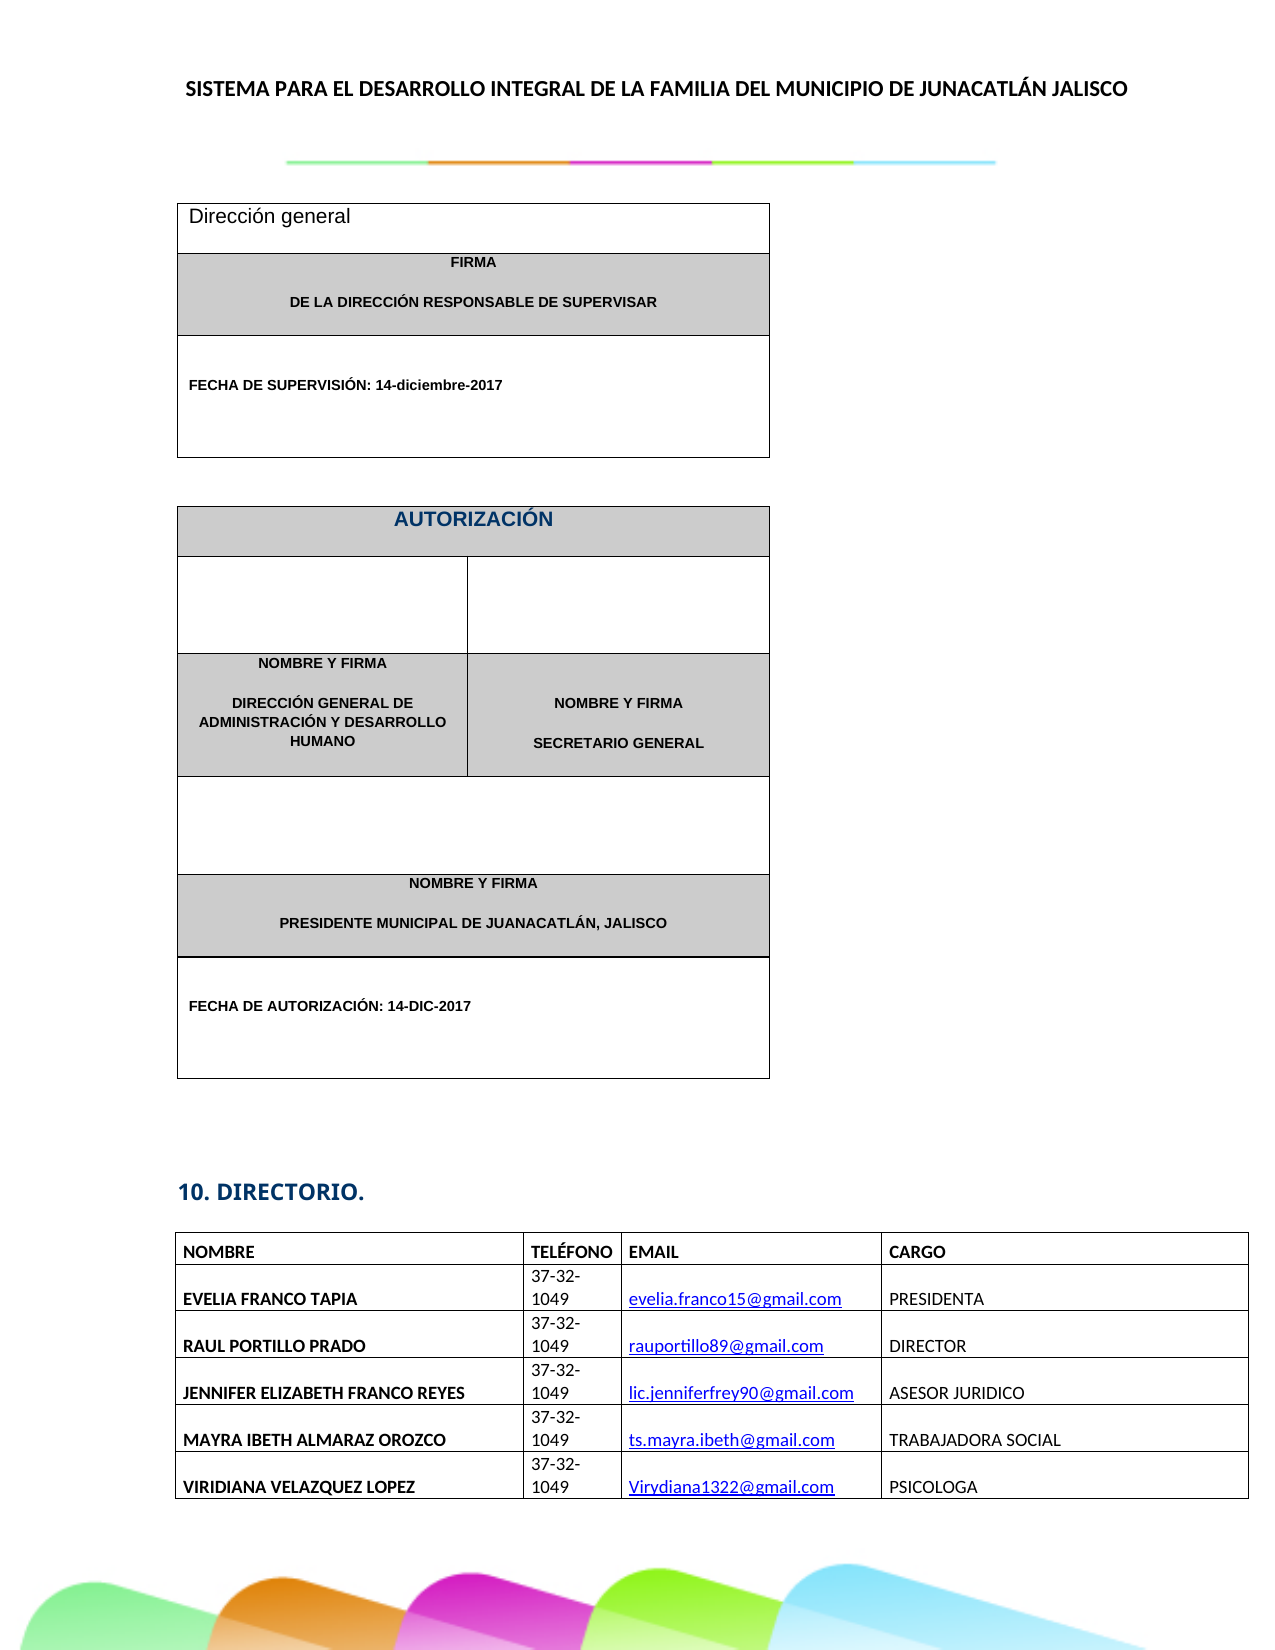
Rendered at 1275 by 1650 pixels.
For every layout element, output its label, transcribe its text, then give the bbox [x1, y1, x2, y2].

table_cell rauportillo89@gmail.com [622, 1311, 881, 1357]
table_cell NOMBRE Y FIRMA DIRECCIÓN GENERAL DE ADMINISTRACIÓN Y DESARROLLO HUMANO [178, 654, 467, 776]
table_cell 37-32-1049 [524, 1358, 621, 1404]
table_cell NOMBRE Y FIRMA PRESIDENTE MUNICIPAL DE JUANACATLÁN, JALISCO [178, 875, 769, 956]
table_cell [178, 777, 769, 874]
table_cell FIRMA DE SUPERVISAR [178, 254, 769, 335]
table_header NOMBRE [176, 1233, 523, 1263]
table_cell NOMBRE Y FIRMA SECRETARIO GENERAL [468, 654, 769, 776]
table_cell ts.mayra.ibeth@gmail.com [622, 1405, 881, 1451]
table_cell FECHA DE SUPERVISIÓN: 14-diciembre-2017 [178, 336, 769, 457]
table_cell 37-32-1049 [524, 1265, 621, 1310]
table_cell DIRECTOR [882, 1311, 1248, 1357]
table_cell VIRIDIANA VELAZQUEZ LOPEZ [176, 1452, 523, 1498]
table_header TELÉFONO [524, 1233, 621, 1263]
table_cell 37-32-1049 [524, 1405, 621, 1451]
table_cell 37-32-1049 [524, 1311, 621, 1357]
table_cell JENNIFER ELIZABETH FRANCO REYES [176, 1358, 523, 1404]
table_cell MAYRA IBETH ALMARAZ OROZCO [176, 1405, 523, 1451]
table_cell PSICOLOGA [882, 1452, 1248, 1498]
table_cell TRABAJADORA SOCIAL [882, 1405, 1248, 1451]
table_cell lic.jenniferfrey90@gmail.com [622, 1358, 881, 1404]
table_cell Virydiana1322@gmail.com [622, 1452, 881, 1498]
table_cell PRESIDENTA [882, 1265, 1248, 1310]
picture [0, 0, 1275, 1650]
table_cell Dirección general [178, 204, 769, 253]
table_cell evelia.franco15@gmail.com [622, 1265, 881, 1310]
text 10. Directorio. [177, 1175, 1137, 1207]
table_header CARGO [882, 1233, 1248, 1263]
table_cell RAUL PORTILLO PRADO [176, 1311, 523, 1357]
table_header EMAIL [622, 1233, 881, 1263]
table_cell [468, 557, 769, 653]
table_cell 37-32-1049 [524, 1452, 621, 1498]
table_cell [178, 557, 467, 653]
table_cell FECHA DE AUTORIZACIÓN: 14-DIC-2017 [178, 958, 769, 1078]
table_cell EVELIA FRANCO TAPIA [176, 1265, 523, 1310]
table_cell ASESOR JURIDICO [882, 1358, 1248, 1404]
table_header AUTORIZACIÓN [178, 507, 769, 556]
